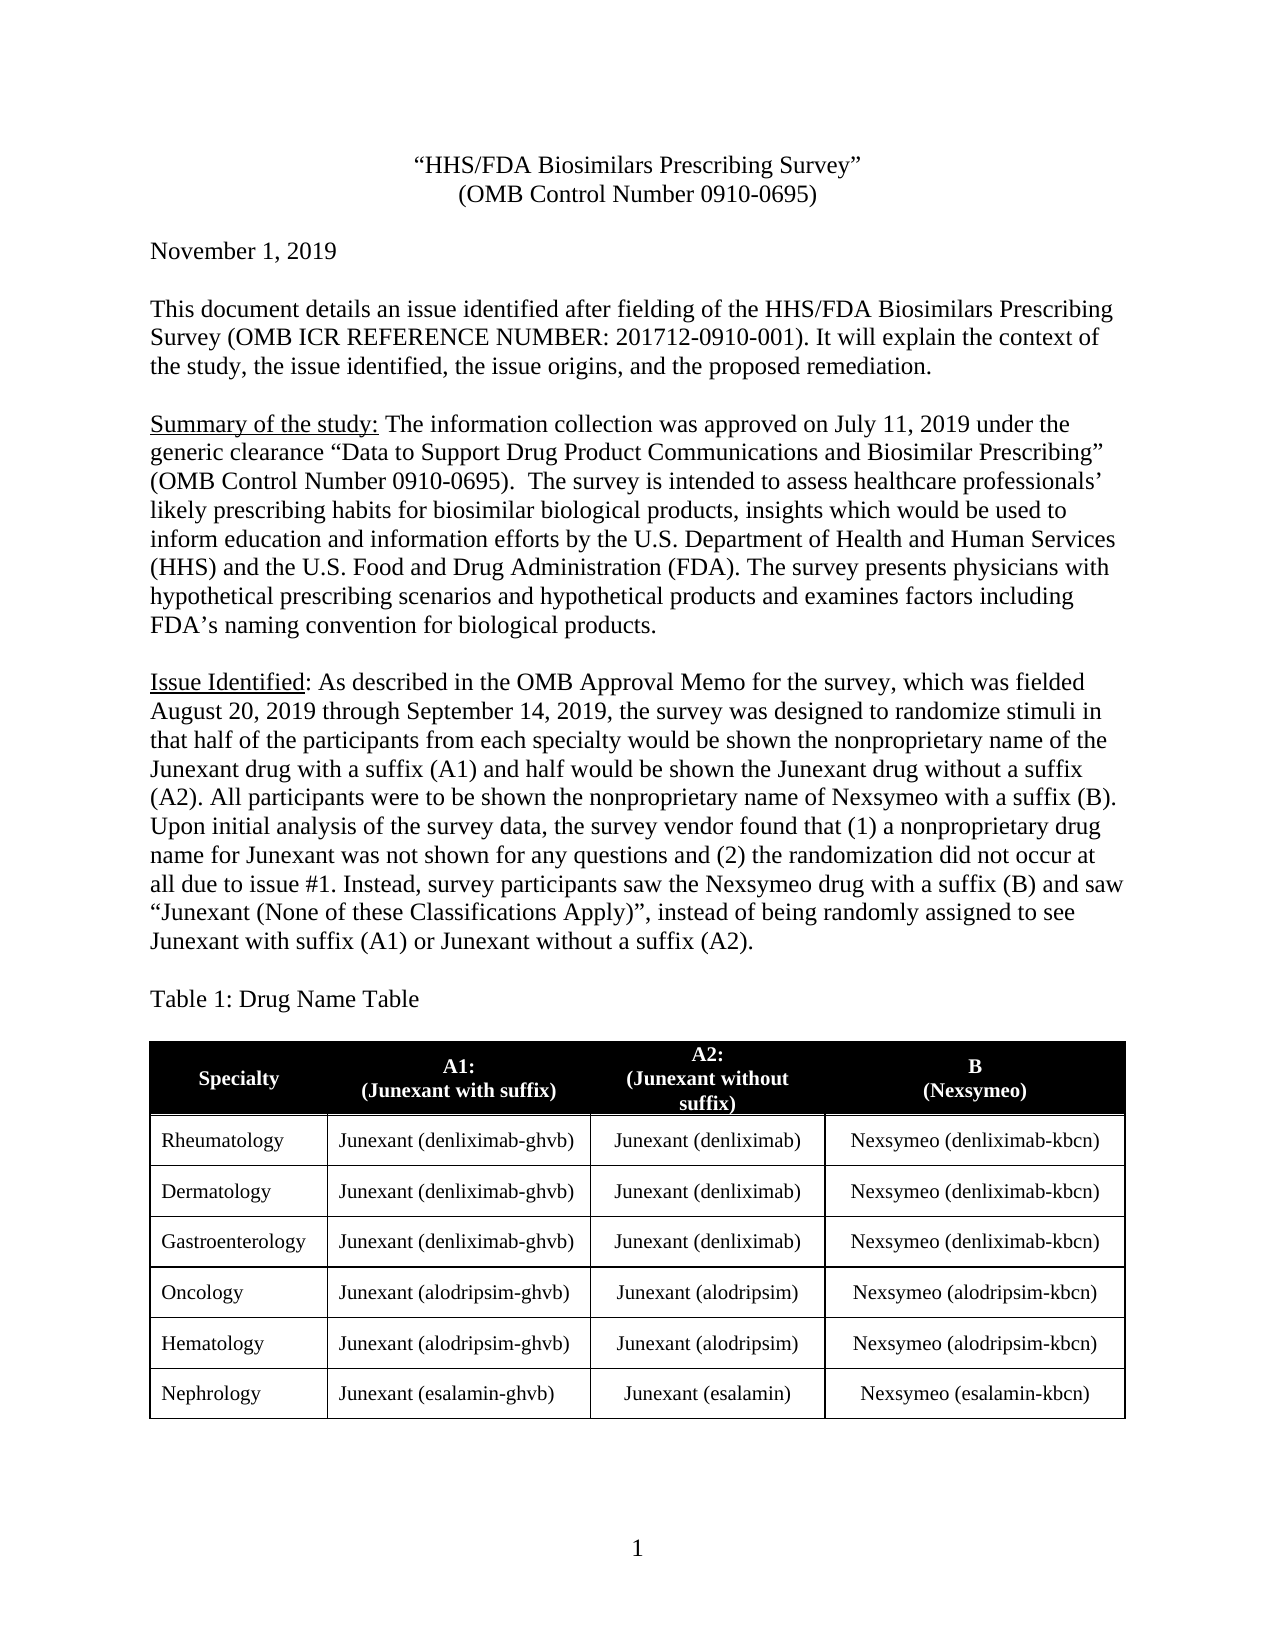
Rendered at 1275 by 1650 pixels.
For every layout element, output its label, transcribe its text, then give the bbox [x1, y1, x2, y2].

table_cell Junexant (denliximab-ghvb) [328, 1166, 590, 1216]
table_cell Nexsymeo (denliximab-kbcn) [826, 1166, 1124, 1216]
table_header Specialty [151, 1042, 327, 1114]
table_header B (Nexsymeo) [826, 1042, 1124, 1114]
table_cell Junexant (denliximab) [591, 1217, 824, 1266]
table_cell Hematology [151, 1318, 327, 1367]
table_cell Junexant (denliximab-ghvb) [328, 1116, 590, 1165]
table_cell Nephrology [151, 1369, 327, 1418]
text (OMB Control Number 0910-0695) [150, 179, 1125, 207]
table_cell Nexsymeo (denliximab-kbcn) [826, 1116, 1124, 1165]
table_cell Junexant (alodripsim-ghvb) [328, 1268, 590, 1317]
table_cell Junexant (alodripsim) [591, 1318, 824, 1367]
table_cell Nexsymeo (esalamin-kbcn) [826, 1369, 1124, 1418]
table_cell Nexsymeo (alodripsim-kbcn) [826, 1268, 1124, 1317]
table_cell Junexant (denliximab) [591, 1116, 824, 1165]
text Issue Identified: As described in the OMB Approval Memo for the survey, which was fielded August 20, 2019 through September 14, 2019, the survey was designed to randomize stimuli in that half of the participants from each specialty would be shown the nonproprietary name of the Junexant drug with a suffix (A1) and half would be shown the Junexant drug without a suffix (A2). All participants were to be shown the nonproprietary name of Nexsymeo with a suffix (B). Upon initial analysis of the survey data, the survey vendor found that (1) a nonproprietary drug name for Junexant was not shown for any questions and (2) the randomization did not occur at all due to issue #1. Instead, survey participants saw the Nexsymeo drug with a suffix (B) and saw “Junexant (None of these Classifications Apply)”, instead of being randomly assigned to see Junexant with suffix (A1) or Junexant without a suffix (A2). [150, 667, 1125, 955]
table_cell Nexsymeo (alodripsim-kbcn) [826, 1318, 1124, 1367]
table_cell Junexant (alodripsim-ghvb) [328, 1318, 590, 1367]
table_cell Rheumatology [151, 1116, 327, 1165]
table_cell Dermatology [151, 1166, 327, 1216]
table_cell Junexant (denliximab-ghvb) [328, 1217, 590, 1266]
table_cell Nexsymeo (denliximab-kbcn) [826, 1217, 1124, 1266]
table_cell Junexant (esalamin) [591, 1369, 824, 1418]
text Table 1: Drug Name Table [150, 984, 1125, 1012]
table_cell Junexant (esalamin-ghvb) [328, 1369, 590, 1418]
text “HHS/FDA Biosimilars Prescribing Survey” [150, 150, 1125, 179]
table_header A1: (Junexant with suffix) [328, 1042, 590, 1114]
table_header A2: (Junexant without suffix) [591, 1042, 824, 1114]
table_cell Junexant (denliximab) [591, 1166, 824, 1216]
text November 1, 2019 [150, 236, 1125, 265]
table_cell Oncology [151, 1268, 327, 1317]
text This document details an issue identified after fielding of the HHS/FDA Biosimilars Prescribing Survey (OMB ICR REFERENCE NUMBER: 201712-0910-001). It will explain the context of the study, the issue identified, the issue origins, and the proposed remediation. [150, 294, 1125, 380]
table_cell Junexant (alodripsim) [591, 1268, 824, 1317]
table_cell Gastroenterology [151, 1217, 327, 1266]
text Summary of the study: The information collection was approved on July 11, 2019 under the generic clearance “Data to Support Drug Product Communications and Biosimilar Prescribing” (OMB Control Number 0910-0695). The survey is intended to assess healthcare professionals’ likely prescribing habits for biosimilar biological products, insights which would be used to inform education and information efforts by the U.S. Department of Health and Human Services (HHS) and the U.S. Food and Drug Administration (FDA). The survey presents physicians with hypothetical prescribing scenarios and hypothetical products and examines factors including FDA’s naming convention for biological products. [150, 409, 1125, 639]
